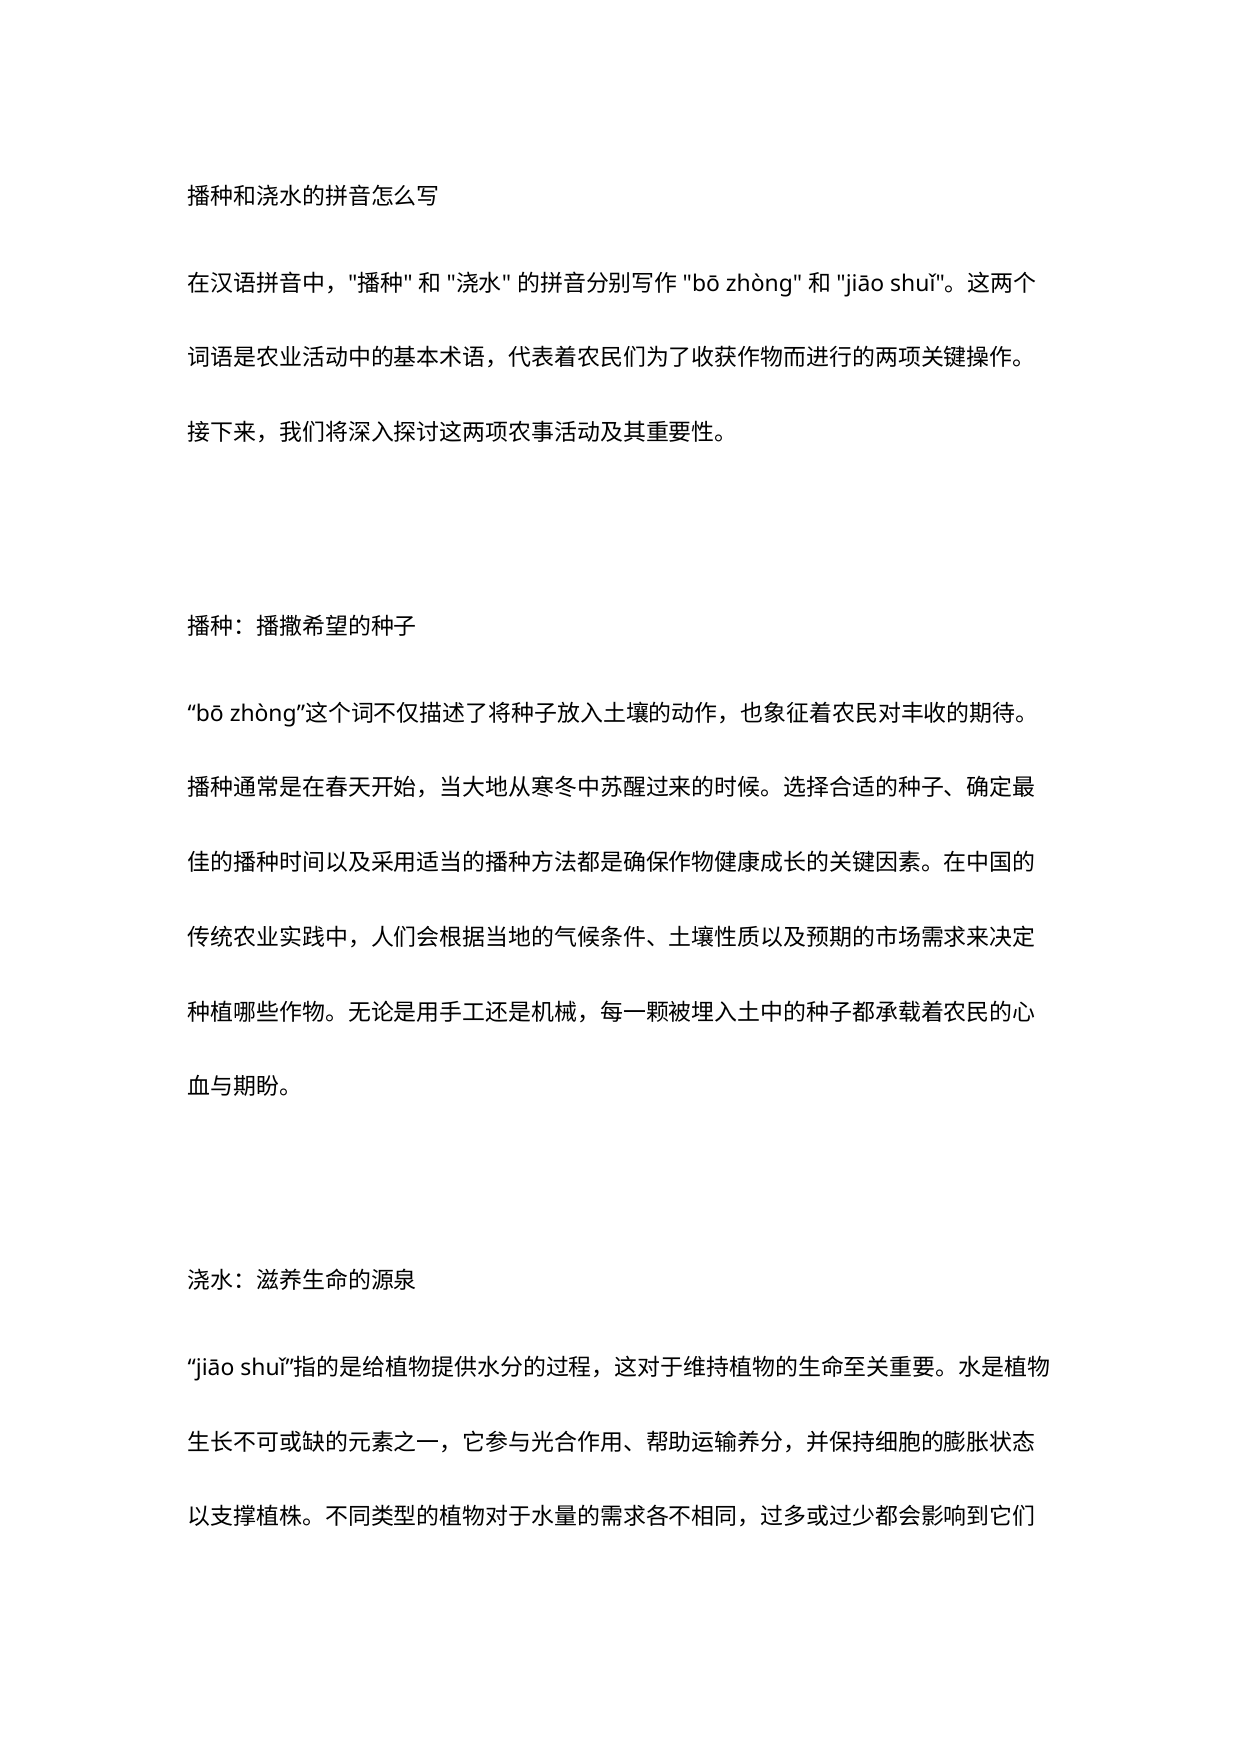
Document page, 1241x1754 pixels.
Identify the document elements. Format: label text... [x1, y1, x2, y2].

text “bō zhòng”这个词不仅描述了将种子放入土壤的动作，也象征着农民对丰收的期待。播种通常是在春天开始，当大地从寒冬中苏醒过来的时候。选择合适的种子、确定最佳的播种时间以及采用适当的播种方法都是确保作物健康成长的关键因素。在中国的传统农业实践中，人们会根据当地的气候条件、土壤性质以及预期的市场需求来决定种植哪些作物。无论是用手工还是机械，每一颗被埋入土中的种子都承载着农民的心血与期盼。 [187, 679, 1053, 1117]
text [187, 1333, 1053, 1547]
text 播种：播撒希望的种子 [187, 592, 1053, 657]
text 浇水：滋养生命的源泉 [187, 1246, 1053, 1311]
text 播种和浇水的拼音怎么写 [187, 162, 1053, 227]
text 在汉语拼音中，"播种" 和 "浇水" 的拼音分别写作 "bō zhòng" 和 "jiāo shuǐ"。这两个词语是农业活动中的基本术语，代表着农民们为了收获作物而进行的两项关键操作。接下来，我们将深入探讨这两项农事活动及其重要性。 [187, 248, 1053, 463]
